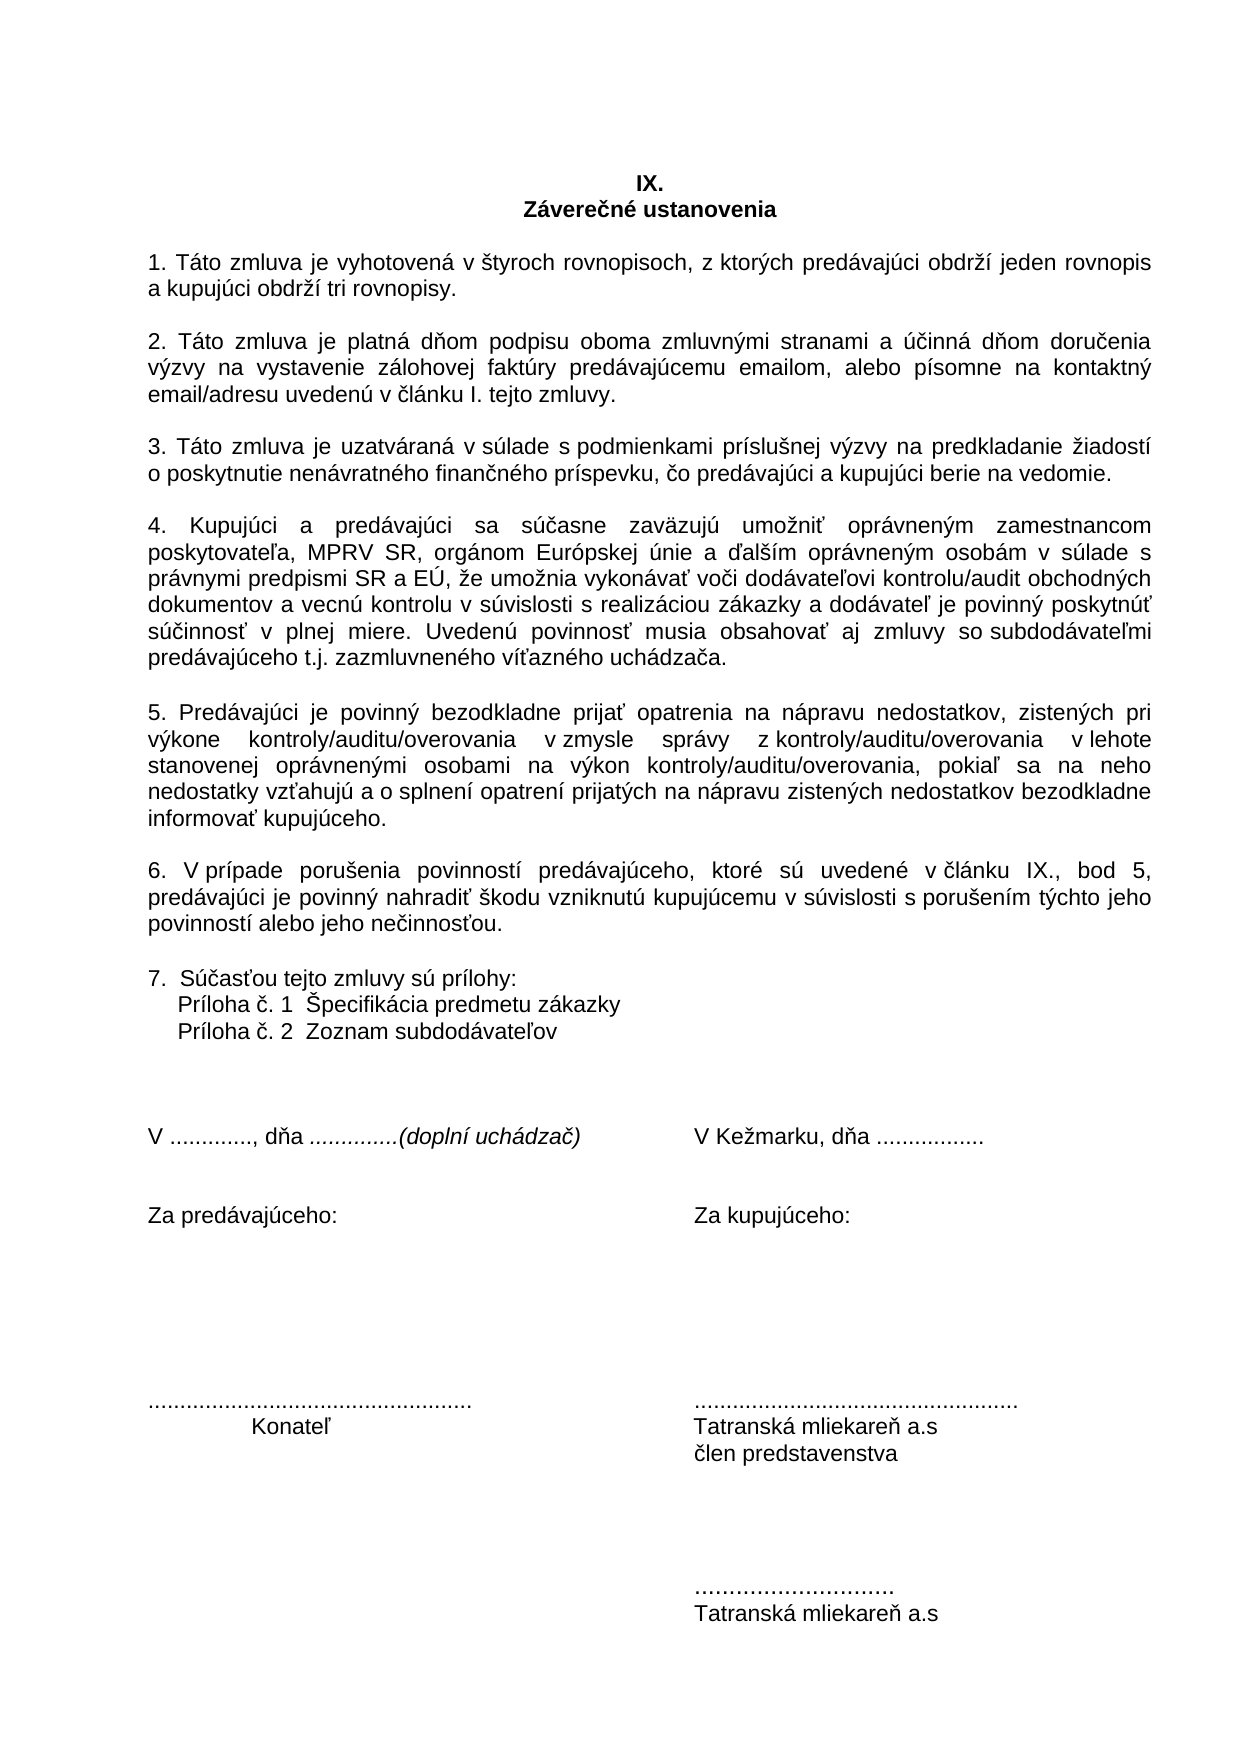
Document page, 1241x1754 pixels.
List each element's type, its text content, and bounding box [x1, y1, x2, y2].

text IX. [148, 170, 1152, 196]
text V ............., dňa ..............(doplní uchádzač) V Kežmarku, dňa ................. [148, 1123, 1152, 1149]
text 6. V prípade porušenia povinností predávajúceho, ktoré sú uvedené v článku IX., bod 5, predávajúci je povinný nahradiť škodu vzniknutú kupujúcemu v súvislosti s porušením týchto jeho povinností alebo jeho nečinnosťou. [148, 857, 1152, 936]
text Konateľ Tatranská mliekareň a.s [148, 1413, 1152, 1439]
text Tatranská mliekareň a.s [148, 1600, 1152, 1626]
text 3. Táto zmluva je uzatváraná v súlade s podmienkami príslušnej výzvy na predkladanie žiadostí o poskytnutie nenávratného finančného príspevku, čo predávajúci a kupujúci berie na vedomie. [148, 433, 1152, 486]
text 5. Predávajúci je povinný bezodkladne prijať opatrenia na nápravu nedostatkov, zistených pri výkone kontroly/auditu/overovania v zmysle správy z kontroly/auditu/overovania v lehote stanovenej oprávnenými osobami na výkon kontroly/auditu/overovania, pokiaľ sa na neho nedostatky vzťahujú a o splnení opatrení prijatých na nápravu zistených nedostatkov bezodkladne informovať kupujúceho. [148, 699, 1152, 831]
text ................................................... ................................................... [148, 1387, 1152, 1413]
text Príloha č. 1 Špecifikácia predmetu zákazky [148, 991, 1152, 1018]
text 7. Súčasťou tejto zmluvy sú prílohy: [148, 965, 1152, 991]
text ............................. [148, 1571, 1152, 1600]
text člen predstavenstva [148, 1439, 1152, 1466]
text Príloha č. 2 Zoznam subdodávateľov [148, 1018, 1152, 1044]
text 2. Táto zmluva je platná dňom podpisu oboma zmluvnými stranami a účinná dňom doručenia výzvy na vystavenie zálohovej faktúry predávajúcemu emailom, alebo písomne na kontaktný email/adresu uvedenú v článku I. tejto zmluvy. [148, 328, 1152, 407]
text 1. Táto zmluva je vyhotovená v štyroch rovnopisoch, z ktorých predávajúci obdrží jeden rovnopis a kupujúci obdrží tri rovnopisy. [148, 249, 1152, 301]
text 4. Kupujúci a predávajúci sa súčasne zaväzujú umožniť oprávneným zamestnancom poskytovateľa, MPRV SR, orgánom Európskej únie a ďalším oprávneným osobám v súlade s právnymi predpismi SR a EÚ, že umožnia vykonávať voči dodávateľovi kontrolu/audit obchodných dokumentov a vecnú kontrolu v súvislosti s realizáciou zákazky a dodávateľ je povinný poskytnúť súčinnosť v plnej miere. Uvedenú povinnosť musia obsahovať aj zmluvy so subdodávateľmi predávajúceho t.j. zazmluvneného víťazného uchádzača. [148, 512, 1152, 670]
text Záverečné ustanovenia [148, 196, 1152, 222]
text Za predávajúceho: Za kupujúceho: [148, 1202, 1152, 1229]
